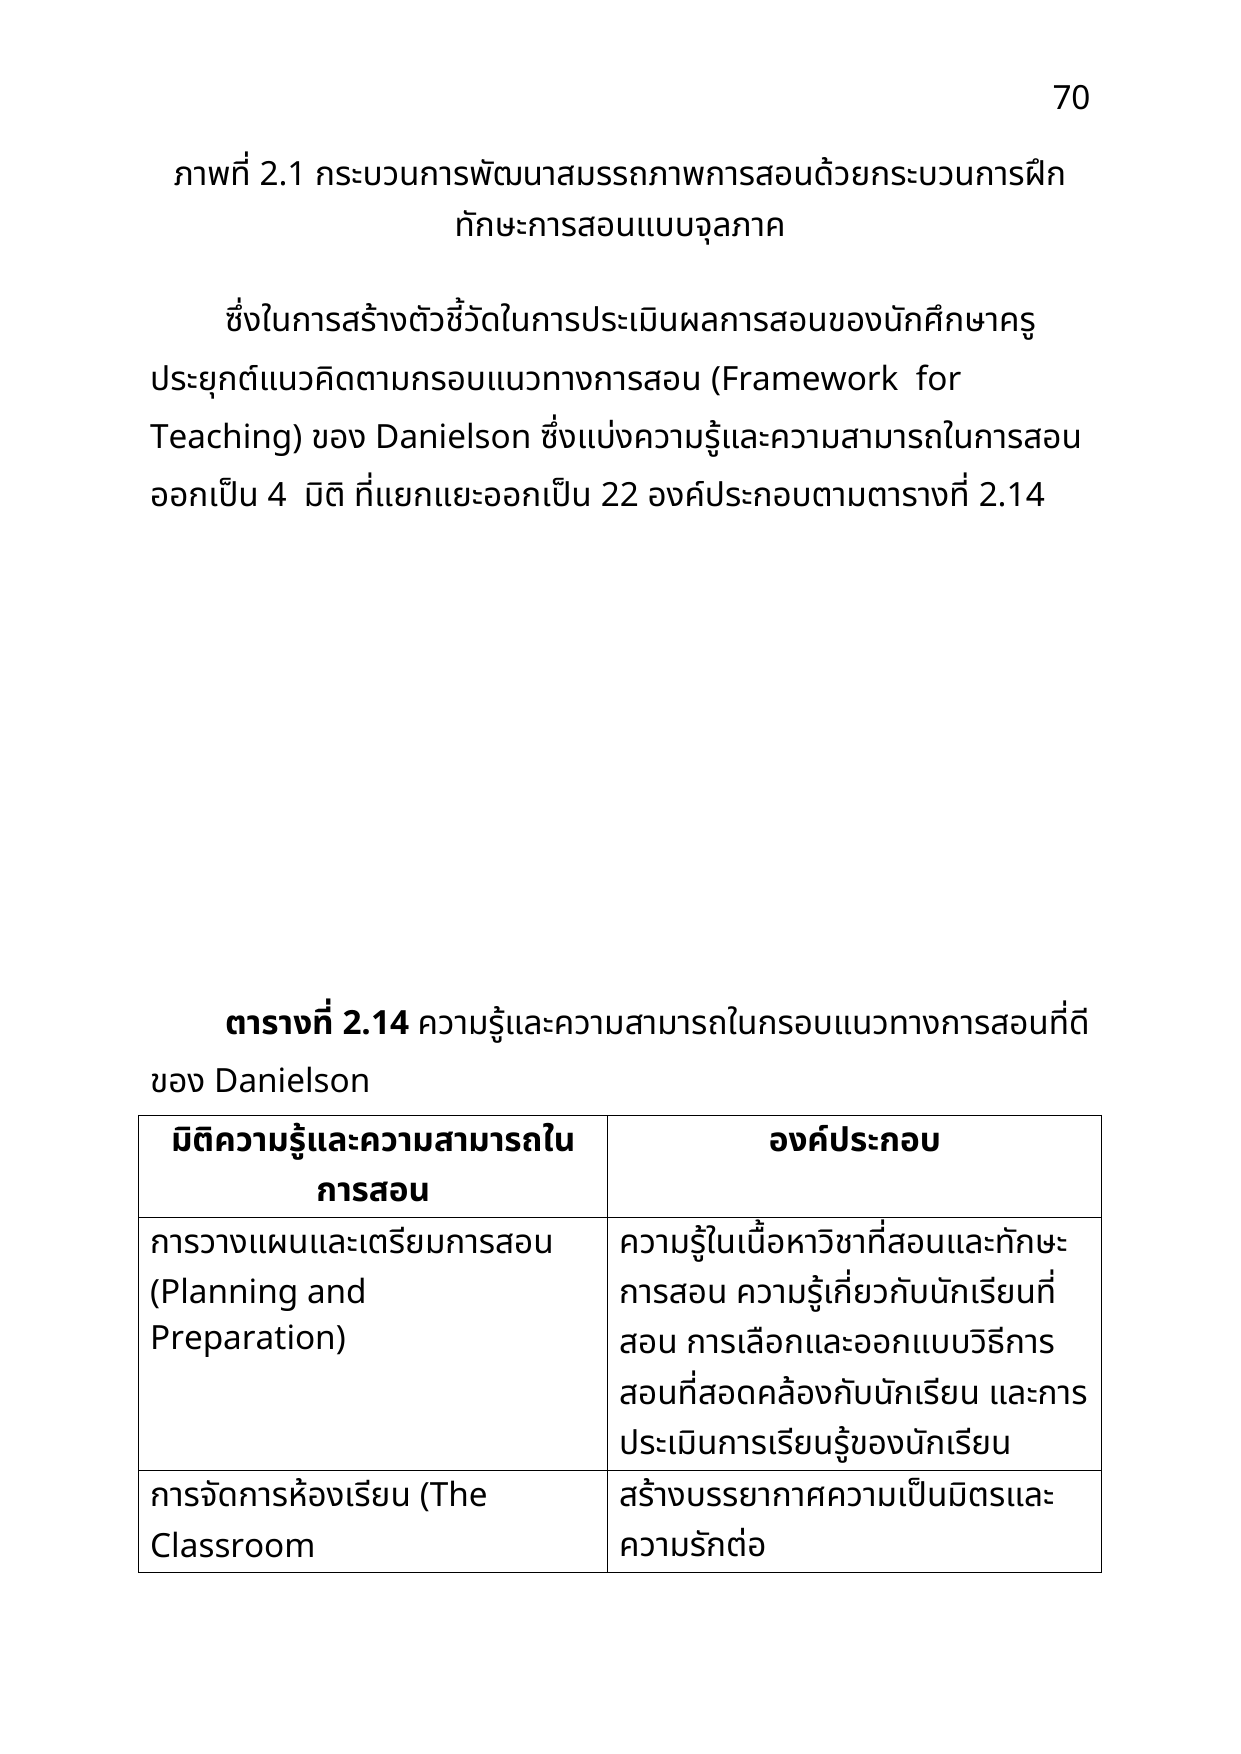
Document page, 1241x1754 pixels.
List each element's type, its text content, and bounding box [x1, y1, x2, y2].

table_header องค์ประกอบ [608, 1116, 1101, 1217]
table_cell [608, 1471, 1101, 1572]
text ตารางที่ 2.14 ความรู้และความสามารถในกรอบแนวทางการสอนที่ดีของ Danielson [150, 998, 1090, 1107]
text ซึ่งในการสร้างตัวชี้วัดในการประเมินผลการสอนของนักศึกษาครูประยุกต์แนวคิดตามกรอบแนวทางการสอน (Framework for Teaching) ของ Danielson ซึ่งแบ่งความรู้และความสามารถในการสอนออกเป็น 4 มิติ ที่แยกแยะออกเป็น 22 องค์ประกอบตามตารางที่ 2.14 [150, 296, 1090, 521]
table_header มิติความรู้และความสามารถในการสอน [139, 1116, 607, 1217]
table_cell ความรู้ในเนื้อหาวิชาที่สอนและทักษะการสอน ความรู้เกี่ยวกับนักเรียนที่สอน การเลือกและออกแบบวิธีการสอนที่สอดคล้องกับนักเรียน และการประเมินการเรียนรู้ของนักเรียน [608, 1218, 1101, 1470]
table_cell การวางแผนและเตรียมการสอน (Planning and Preparation) [139, 1218, 607, 1470]
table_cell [139, 1471, 607, 1572]
text ภาพที่ 2.1 กระบวนการพัฒนาสมรรถภาพการสอนด้วยกระบวนการฝึกทักษะการสอนแบบจุลภาค [150, 150, 1090, 251]
